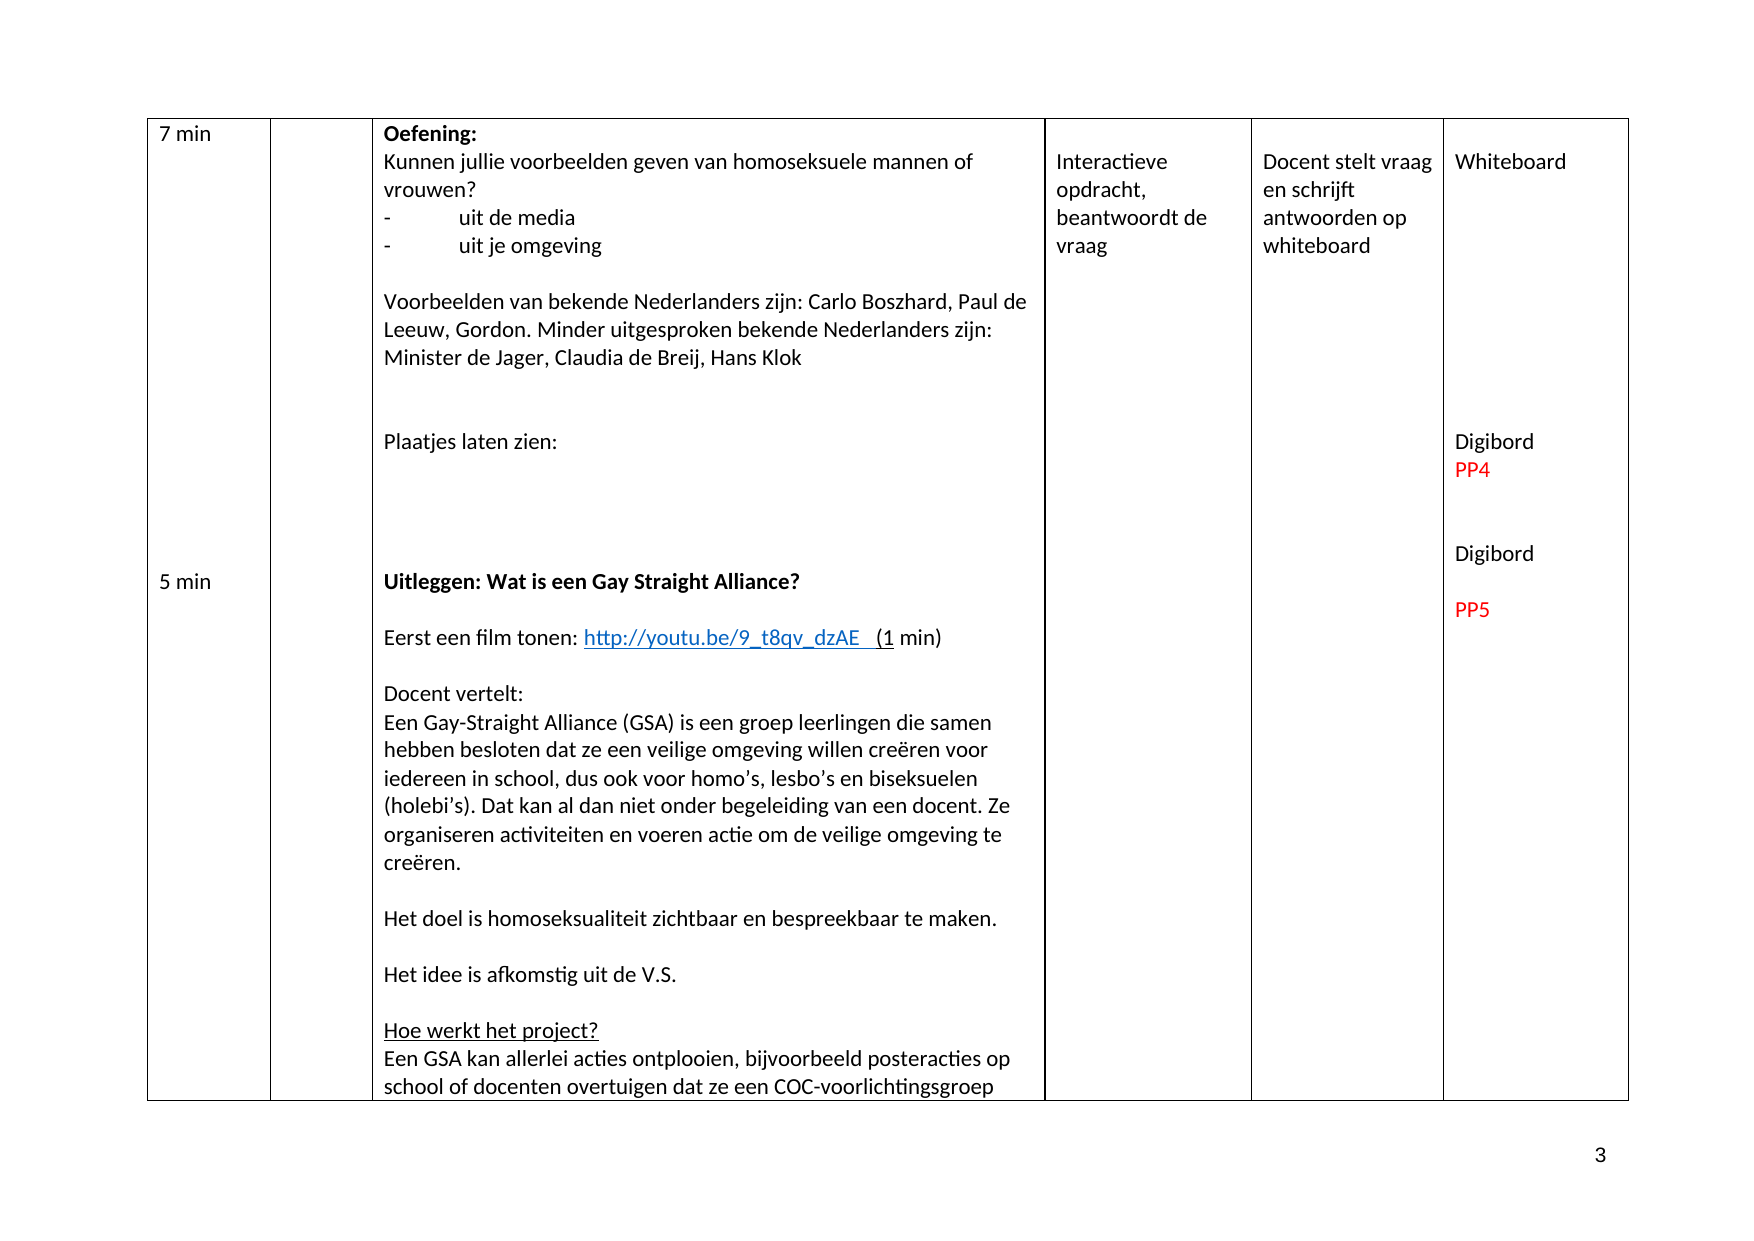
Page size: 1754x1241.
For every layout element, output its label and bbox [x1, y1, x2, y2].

table_cell [271, 119, 372, 1100]
table_cell [1046, 119, 1251, 1100]
table_cell [1252, 119, 1443, 1100]
table_cell [1444, 119, 1628, 1100]
table_cell [148, 119, 270, 1100]
table_cell [373, 119, 1044, 1100]
